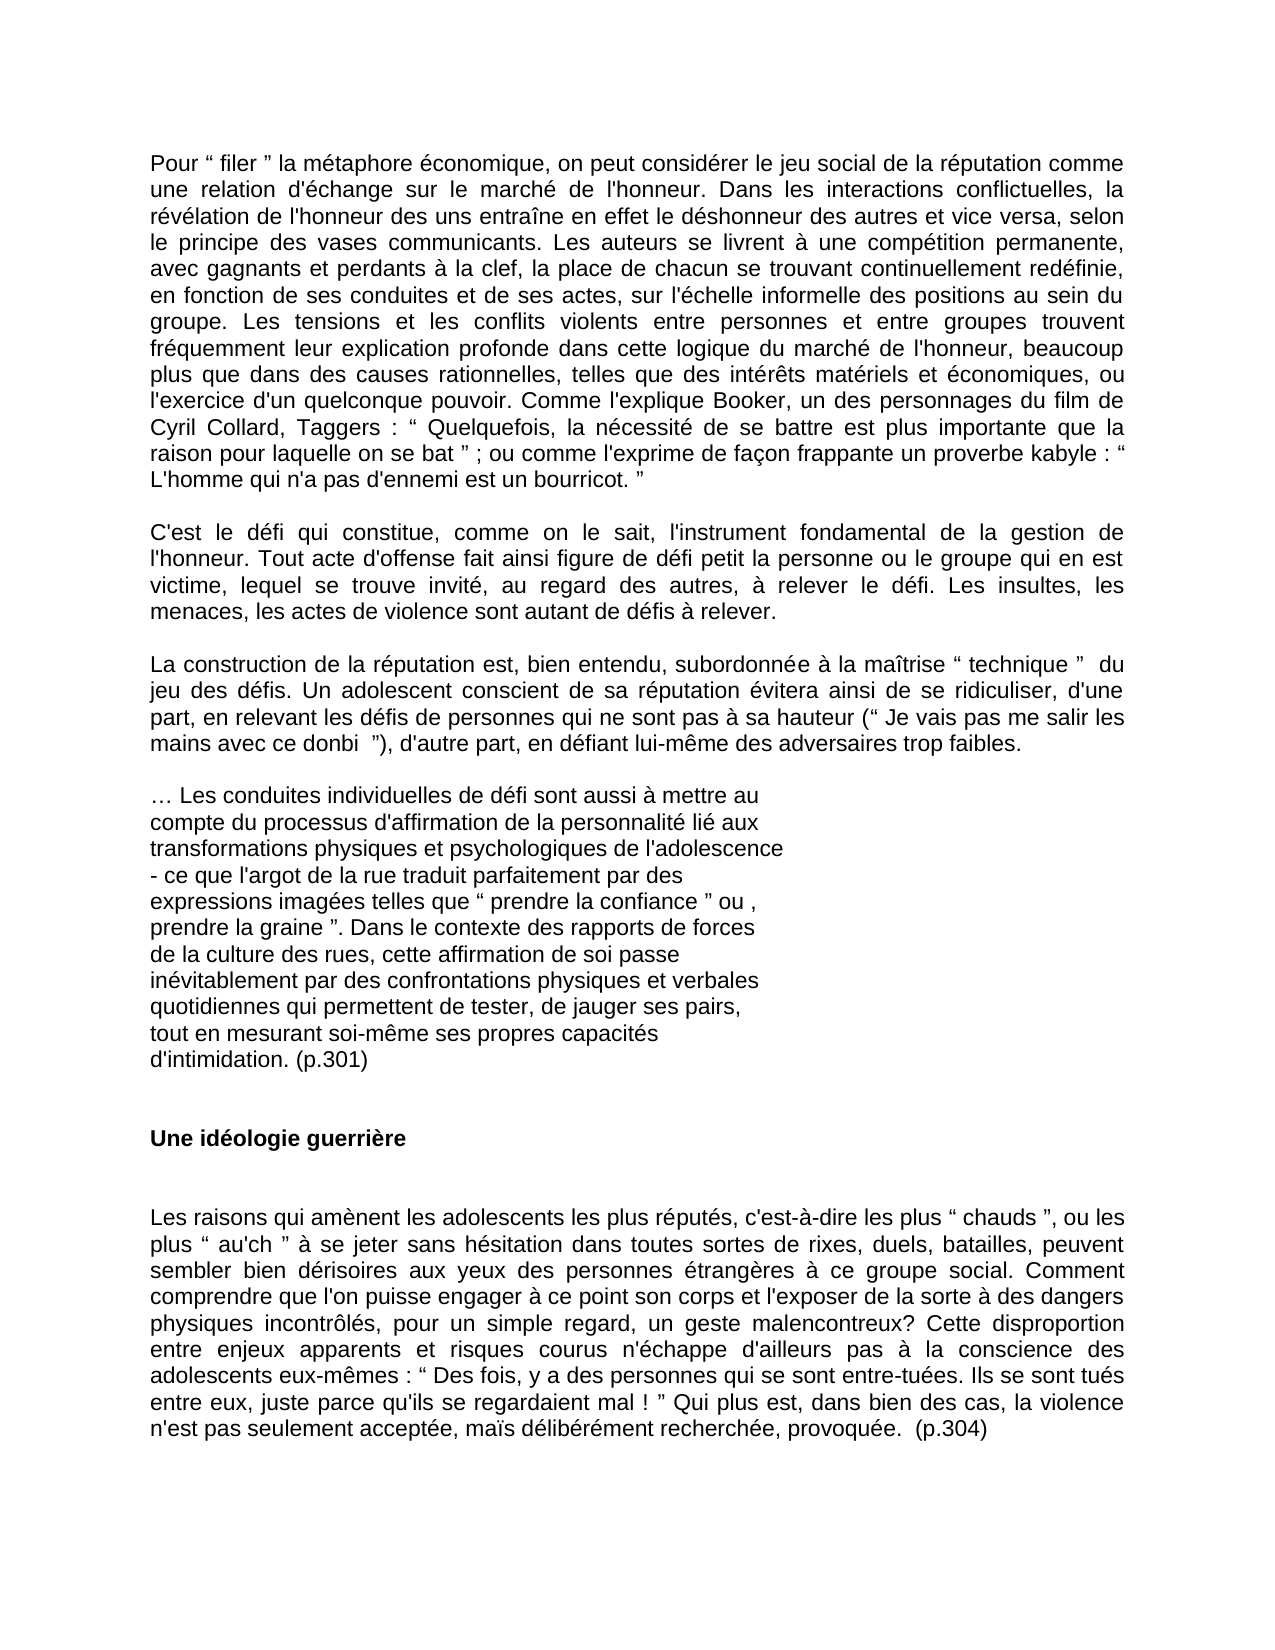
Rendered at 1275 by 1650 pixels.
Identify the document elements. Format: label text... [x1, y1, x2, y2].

text inévitablement par des confrontations physiques et verbales [150, 967, 1125, 993]
text compte du processus d'affirmation de la personnalité lié aux [150, 809, 1125, 835]
text quotidiennes qui permettent de tester, de jauger ses pairs, [150, 993, 1125, 1020]
text Une idéologie guerrière [150, 1125, 1125, 1151]
text - ce que l'argot de la rue traduit parfaitement par des [150, 862, 1125, 888]
text d'intimidation. (p.301) [150, 1046, 1125, 1072]
text expressions imagées telles que “ prendre la confiance ” ou , [150, 888, 1125, 914]
text Les raisons qui amènent les adolescents les plus réputés, c'est-à-dire les plus “ chauds ”, ou les plus “ au'ch ” à se jeter sans hésitation dans toutes sortes de rixes, duels, batailles, peuvent sembler bien dérisoires aux yeux des personnes étrangères à ce groupe social. Comment comprendre que l'on puisse engager à ce point son corps et l'exposer de la sorte à des dangers physiques incontrôlés, pour un simple regard, un geste malencontreux? Cette disproportion entre enjeux apparents et risques courus n'échappe d'ailleurs pas à la conscience des adolescents eux-mêmes : “ Des fois, y a des personnes qui se sont entre-tuées. Ils se sont tués entre eux, juste parce qu'ils se regardaient mal ! ” Qui plus est, dans bien des cas, la violence n'est pas seulement acceptée, maïs délibérément recherchée, provoquée. (p.304) [150, 1204, 1125, 1441]
text transformations physiques et psychologiques de l'adolescence [150, 835, 1125, 862]
text … Les conduites individuelles de défi sont aussi à mettre au [150, 782, 1125, 809]
text tout en mesurant soi-même ses propres capacités [150, 1020, 1125, 1046]
text La construction de la réputation est, bien entendu, subordonnée à la maîtrise “ technique ” du jeu des défis. Un adolescent conscient de sa réputation évitera ainsi de se ridiculiser, d'une part, en relevant les défis de personnes qui ne sont pas à sa hauteur (“ Je vais pas me salir les mains avec ce donbi ”), d'autre part, en défiant lui-même des adversaires trop faibles. [150, 651, 1125, 756]
text prendre la graine ”. Dans le contexte des rapports de forces [150, 914, 1125, 941]
text C'est le défi qui constitue, comme on le sait, l'instrument fondamental de la gestion de l'honneur. Tout acte d'offense fait ainsi figure de défi petit la personne ou le groupe qui en est victime, lequel se trouve invité, au regard des autres, à relever le défi. Les insultes, les menaces, les actes de violence sont autant de défis à relever. [150, 519, 1125, 624]
text Pour “ filer ” la métaphore économique, on peut considérer le jeu social de la réputation comme une relation d'échange sur le marché de l'honneur. Dans les interactions conflictuelles, la révélation de l'honneur des uns entraîne en effet le déshonneur des autres et vice versa, selon le principe des vases communicants. Les auteurs se livrent à une compétition permanente, avec gagnants et perdants à la clef, la place de chacun se trouvant continuellement redéfinie, en fonction de ses conduites et de ses actes, sur l'échelle informelle des positions au sein du groupe. Les tensions et les conflits violents entre personnes et entre groupes trouvent fréquemment leur explication profonde dans cette logique du marché de l'honneur, beaucoup plus que dans des causes rationnelles, telles que des intérêts matériels et économiques, ou l'exercice d'un quelconque pouvoir. Comme l'explique Booker, un des personnages du film de Cyril Collard, Taggers : “ Quelquefois, la nécessité de se battre est plus importante que la raison pour laquelle on se bat ” ; ou comme l'exprime de façon frappante un proverbe kabyle : “ L'homme qui n'a pas d'ennemi est un bourricot. ” [150, 150, 1125, 493]
text de la culture des rues, cette affirmation de soi passe [150, 941, 1125, 967]
